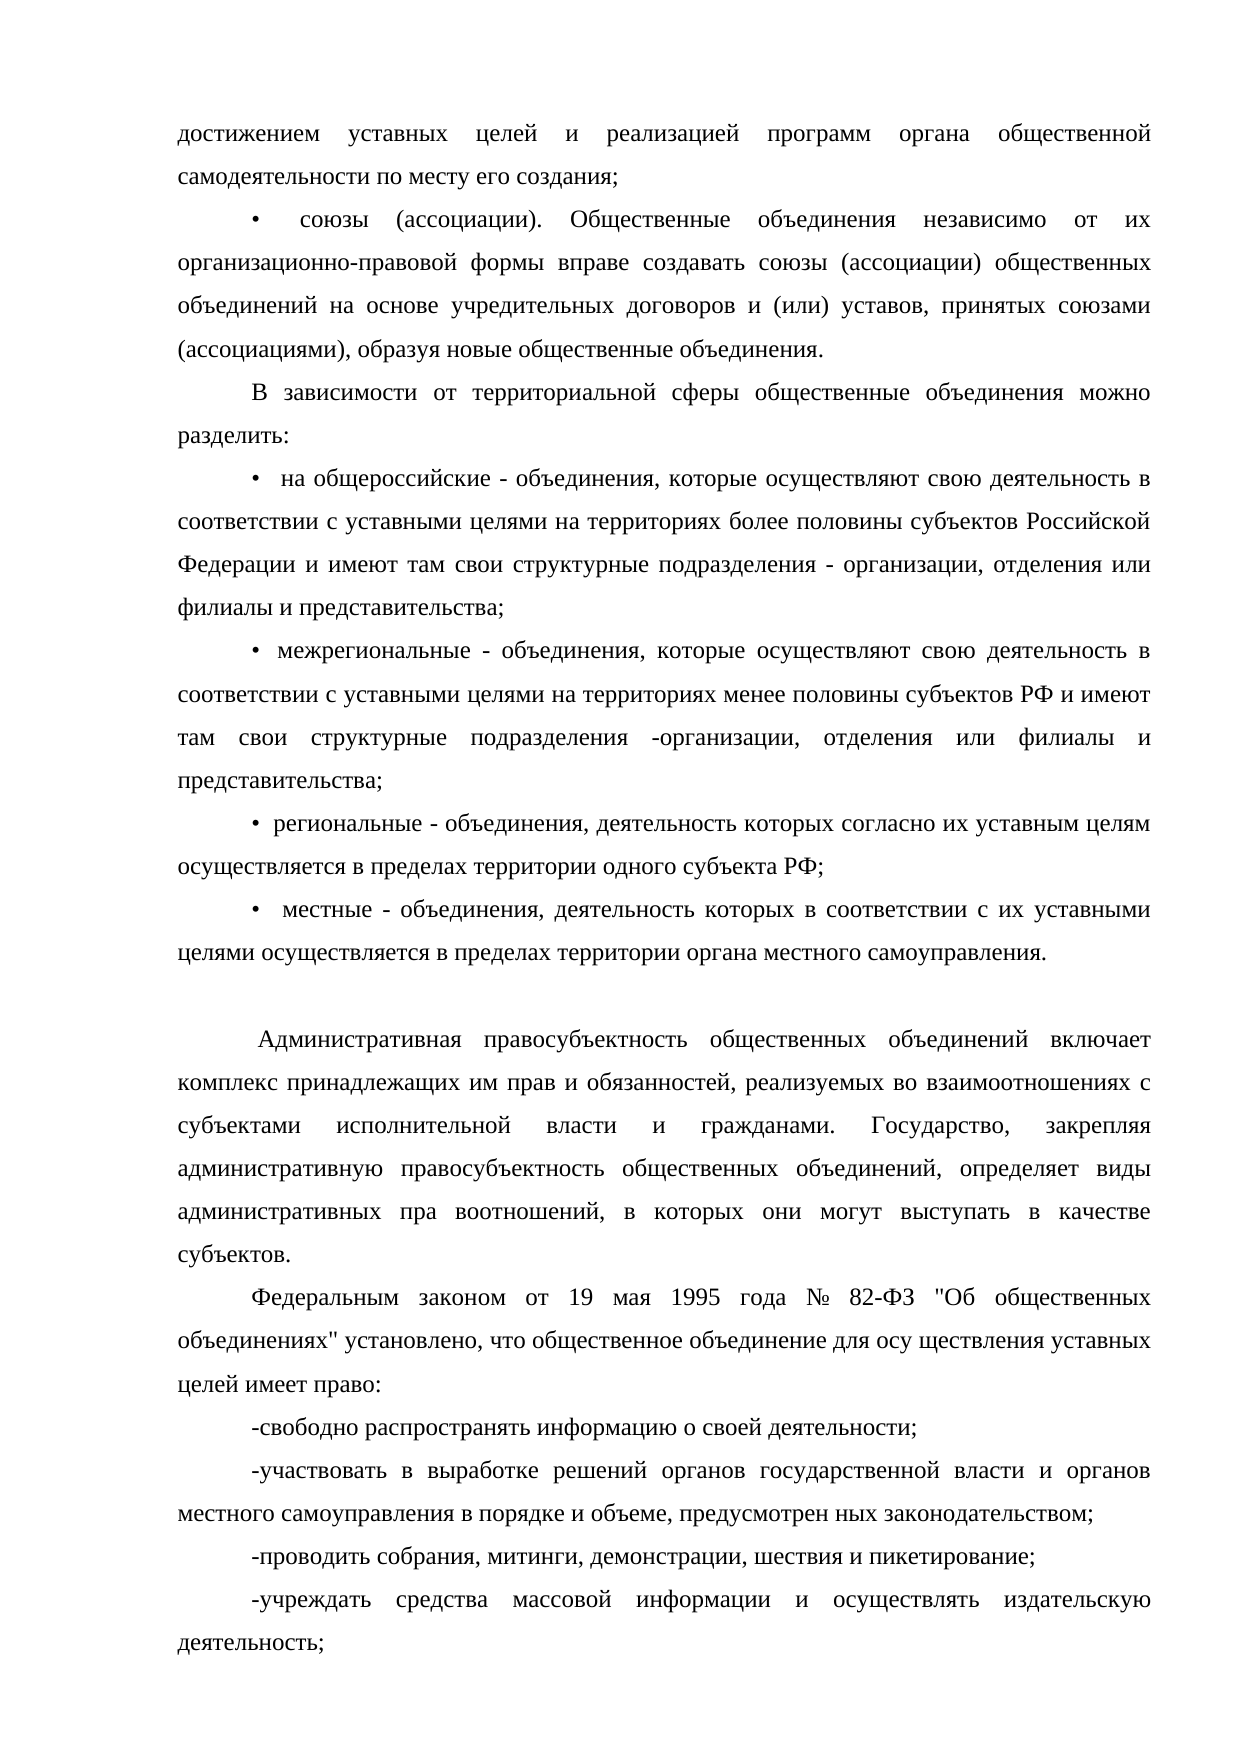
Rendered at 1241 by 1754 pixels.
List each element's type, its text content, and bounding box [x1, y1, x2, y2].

text • межрегиональные - объединения, которые осуществляют свою деятельность в соответствии с уставными целями на территориях менее половины субъектов РФ и имеют там свои структурные подразделения -организации, отделения или филиалы и представительства; [177, 636, 1152, 794]
text Административная правосубъектность общественных объединений включает комплекс принадлежащих им прав и обязанностей, реализуемых во взаимоотношениях с субъектами исполнительной власти и гражданами. Государство, закрепляя административную правосубъектность общественных объединений, определяет виды административных пра воотношений, в которых они могут выступать в качестве субъектов. [177, 1024, 1152, 1268]
text • региональные - объединения, деятельность которых согласно их уставным целям осуществляется в пределах территории одного субъекта РФ; [177, 808, 1152, 880]
text • союзы (ассоциации). Общественные объединения независимо от их организационно-правовой формы вправе создавать союзы (ассоциации) общественных объединений на основе учредительных договоров и (или) уставов, принятых союзами (ассоциациями), образуя новые общественные объединения. [177, 204, 1152, 362]
text -участвовать в выработке решений органов государственной власти и органов местного самоуправления в порядке и объеме, предусмотрен ных законодательством; [177, 1455, 1152, 1527]
text Федеральным законом от 19 мая 1995 года № 82-ФЗ "Об общественных объединениях" установлено, что общественное объединение для осу ществления уставных целей имеет право: [177, 1282, 1152, 1397]
text -проводить собрания, митинги, демонстрации, шествия и пикетирование; [177, 1541, 1152, 1570]
text -свободно распространять информацию о своей деятельности; [177, 1412, 1152, 1441]
text -учреждать средства массовой информации и осуществлять издательскую деятельность; [177, 1584, 1152, 1656]
text В зависимости от территориальной сферы общественные объединения можно разделить: [177, 377, 1152, 449]
text • на общероссийские - объединения, которые осуществляют свою деятельность в соответствии с уставными целями на территориях более половины субъектов Российской Федерации и имеют там свои структурные подразделения - организации, отделения или филиалы и представительства; [177, 463, 1152, 621]
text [177, 118, 1152, 190]
text • местные - объединения, деятельность которых в соответствии с их уставными целями осуществляется в пределах территории органа местного самоуправления. [177, 894, 1152, 966]
